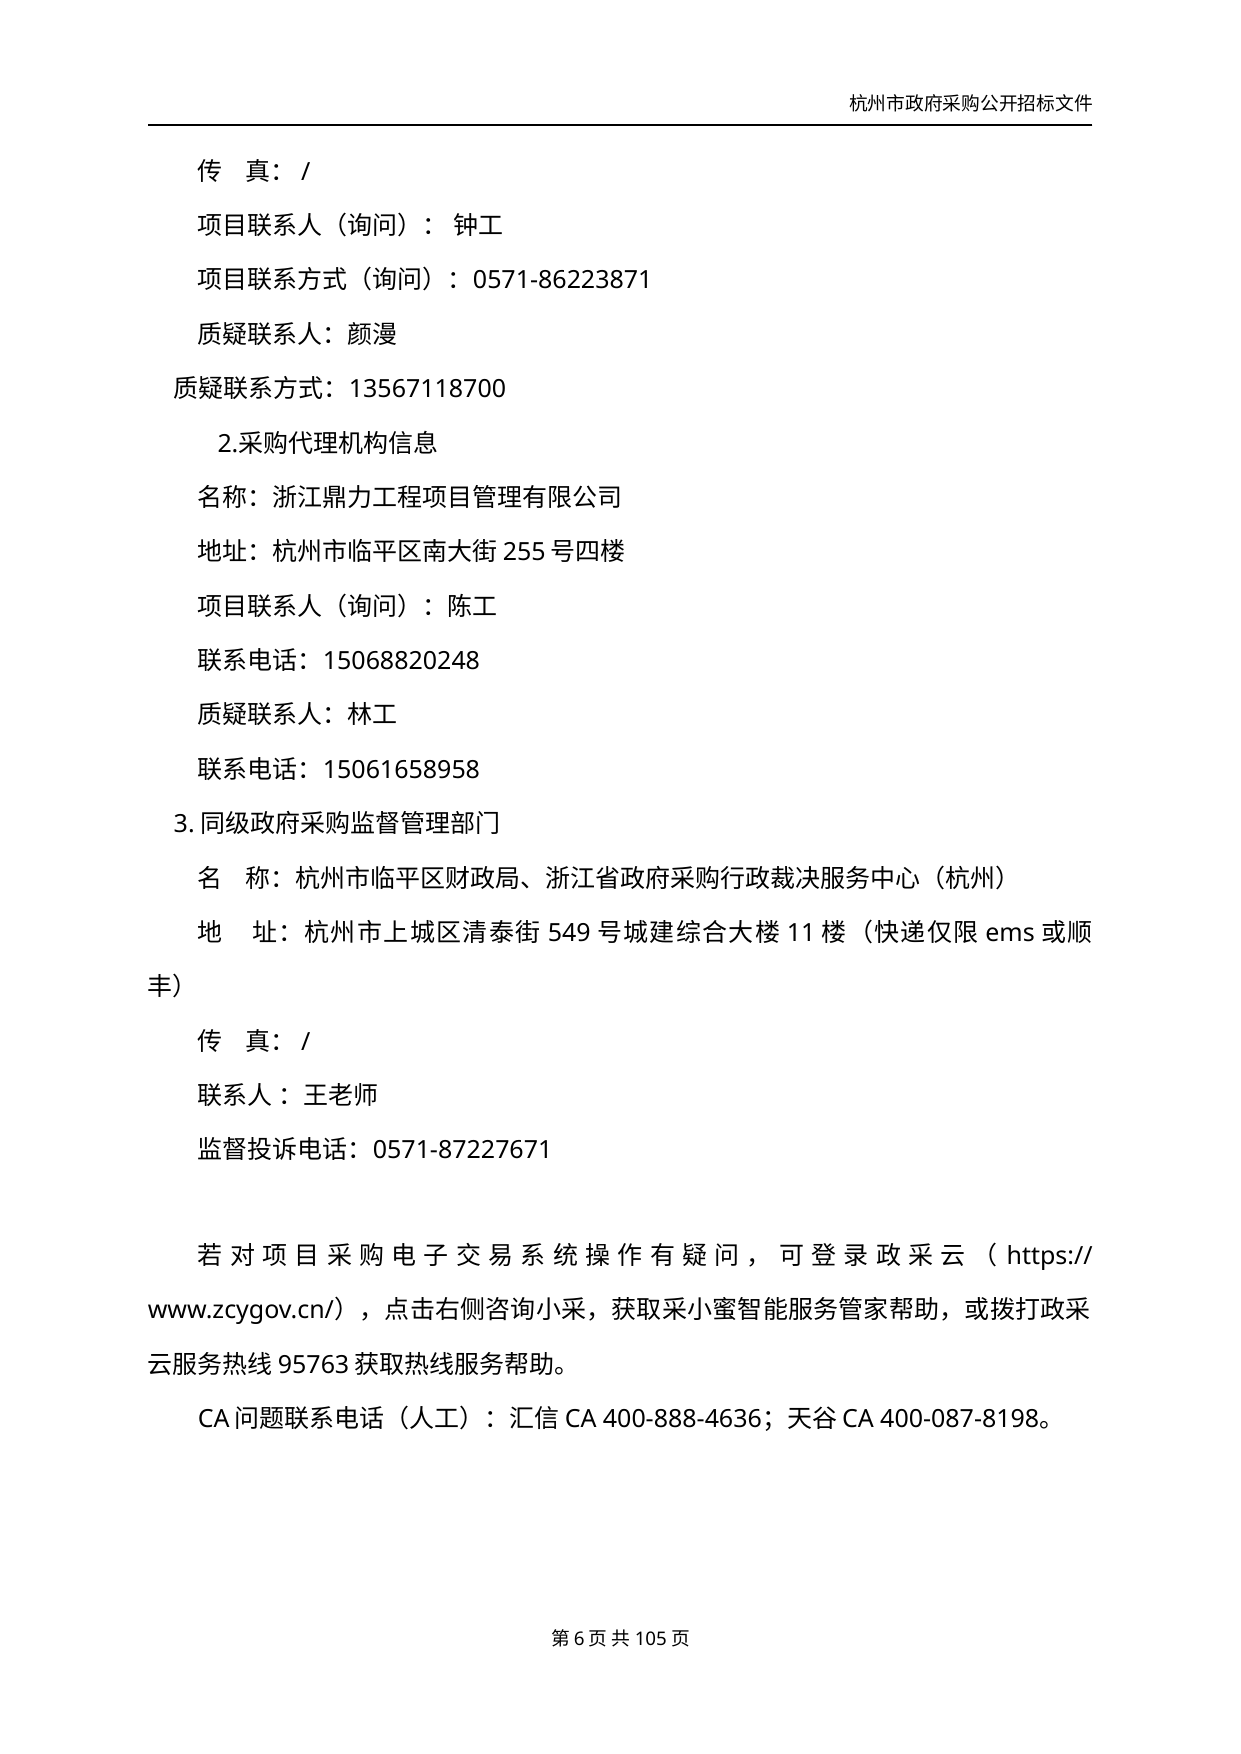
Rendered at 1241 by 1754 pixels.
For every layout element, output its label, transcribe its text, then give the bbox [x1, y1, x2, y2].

text 地址：杭州市临平区南大街255号四楼 [148, 532, 1092, 568]
text 联系电话：15061658958 [148, 749, 1092, 786]
text 质疑联系人：林工 [148, 695, 1092, 731]
text 名称：浙江鼎力工程项目管理有限公司 [148, 477, 1092, 514]
text 若对项目采购电子交易系统操作有疑问，可登录政采云（https://www.zcygov.cn/），点击右侧咨询小采，获取采小蜜智能服务管家帮助，或拨打政采云服务热线95763获取热线服务帮助。 [148, 1235, 1092, 1380]
text 3. 同级政府采购监督管理部门 [148, 804, 1092, 840]
text 质疑联系人：颜漫 [148, 314, 1092, 351]
text 项目联系人（询问）：陈工 [148, 586, 1092, 622]
text CA问题联系电话（人工）：汇信CA 400-888-4636；天谷CA 400-087-8198。 [148, 1398, 1092, 1435]
text 传 真： / [148, 151, 1092, 187]
text 地 址：杭州市上城区清泰街549号城建综合大楼11楼（快递仅限ems或顺丰） [148, 912, 1092, 1003]
text 质疑联系方式：13567118700 [148, 369, 1092, 405]
text 联系电话：15068820248 [148, 641, 1092, 677]
text 联系人 ：王老师 [148, 1076, 1092, 1112]
text 2.采购代理机构信息 [148, 423, 1092, 459]
text 项目联系人（询问）： 钟工 [148, 206, 1092, 242]
text 监督投诉电话：0571-87227671 [148, 1130, 1092, 1166]
text 传 真： / [148, 1021, 1092, 1057]
text 名 称：杭州市临平区财政局、浙江省政府采购行政裁决服务中心（杭州） [148, 858, 1092, 894]
text 项目联系方式（询问）：0571-86223871 [148, 260, 1092, 296]
